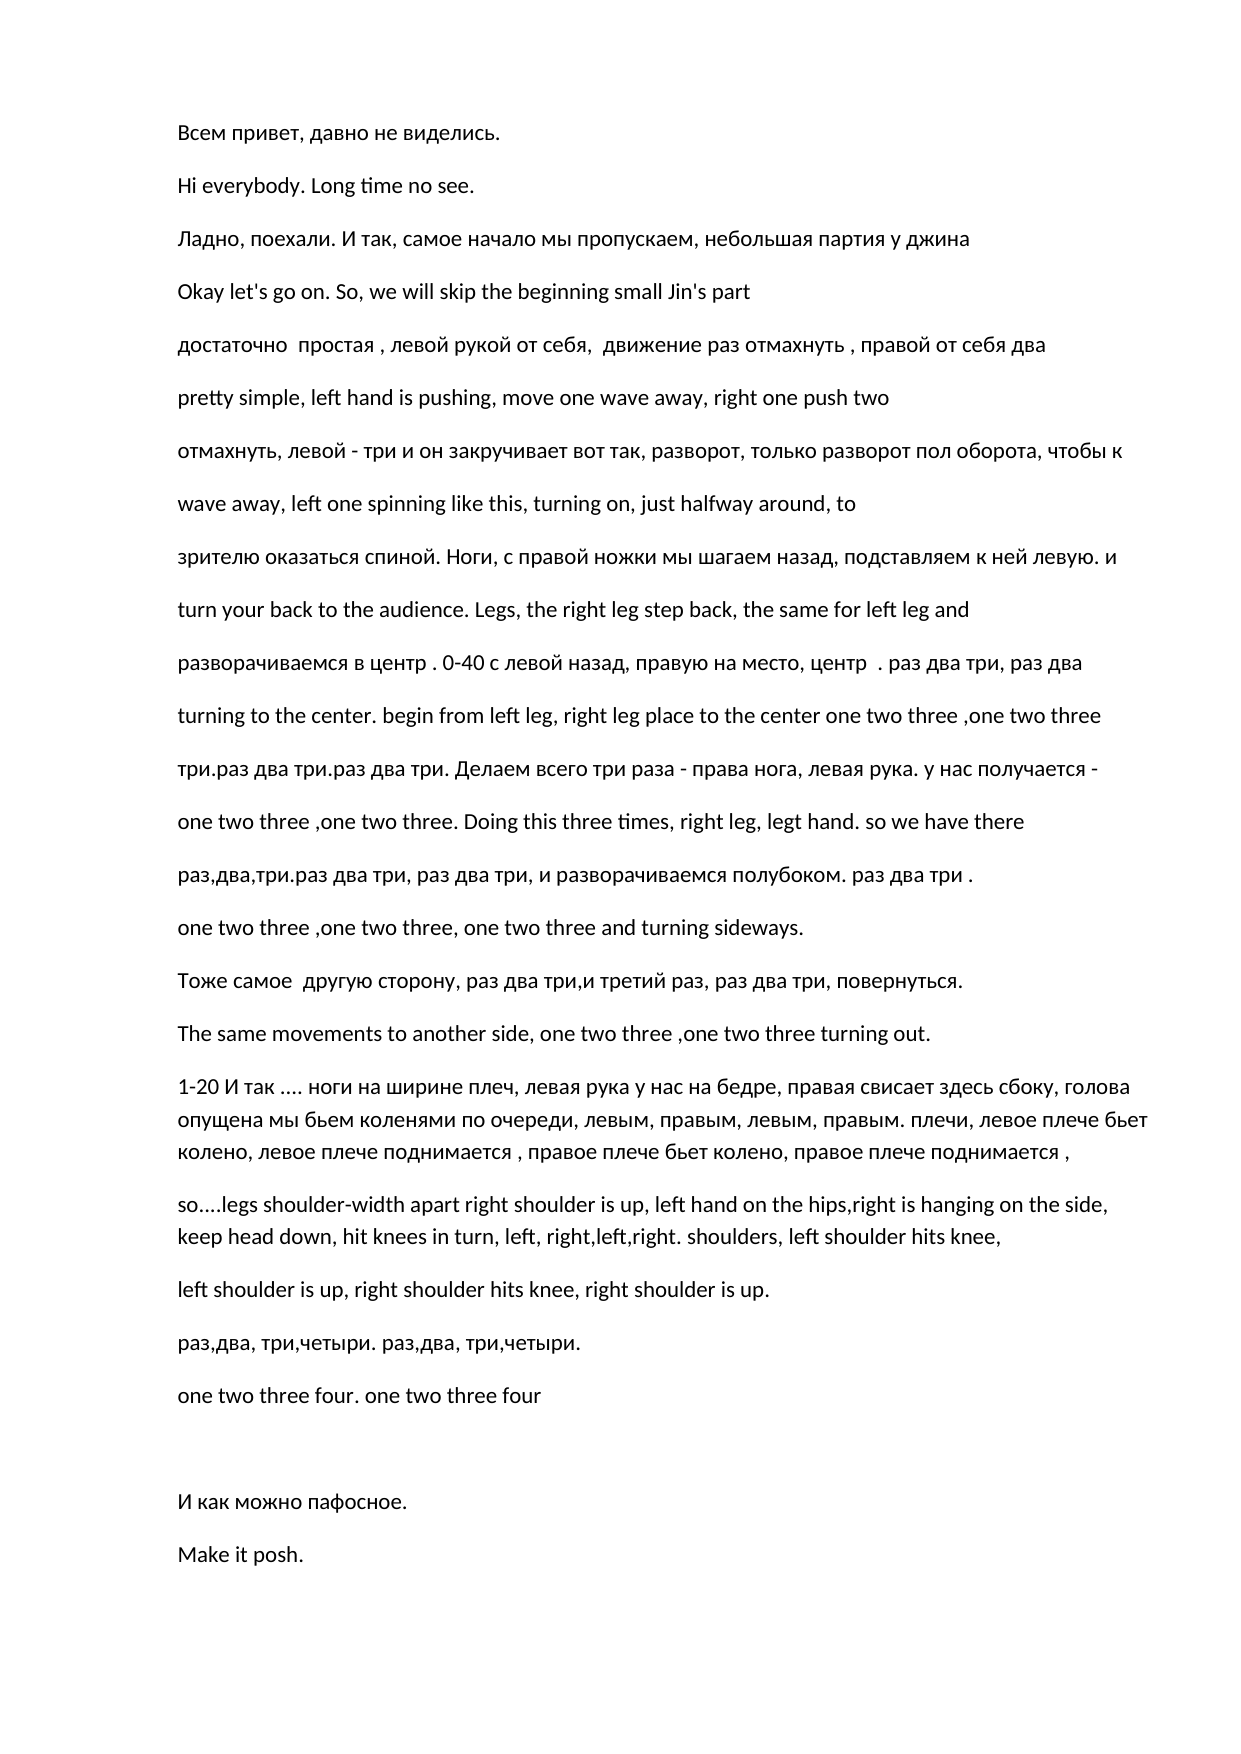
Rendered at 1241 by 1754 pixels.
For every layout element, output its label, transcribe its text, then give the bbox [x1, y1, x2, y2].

text left shoulder is up, right shoulder hits knee, right shoulder is up. [177, 1275, 1152, 1303]
text раз,два,три.раз два три, раз два три, и разворачиваемся полубоком. раз два три . [177, 860, 1152, 888]
text И как можно пафосное. [177, 1487, 1152, 1515]
text so....legs shoulder-width apart right shoulder is up, left hand on the hips,right is hanging on the side, keep head down, hit knees in turn, left, right,left,right. shoulders, left shoulder hits knee, [177, 1190, 1152, 1250]
text one two three ,one two three, one two three and turning sideways. [177, 913, 1152, 941]
text Тоже самое другую сторону, раз два три,и третий раз, раз два три, повернуться. [177, 966, 1152, 994]
text Make it posh. [177, 1540, 1152, 1568]
text разворачиваемся в центр . 0-40 с левой назад, правую на место, центр . раз два три, раз два [177, 648, 1152, 676]
text turn your back to the audience. Legs, the right leg step back, the same for left leg and [177, 595, 1152, 623]
text one two three ,one two three. Doing this three times, right leg, legt hand. so we have there [177, 807, 1152, 835]
text The same movements to another side, one two three ,one two three turning out. [177, 1019, 1152, 1047]
text turning to the center. begin from left leg, right leg place to the center one two three ,one two three [177, 701, 1152, 729]
text раз,два, три,четыри. раз,два, три,четыри. [177, 1328, 1152, 1356]
text Всем привет, давно не виделись. [177, 118, 1152, 146]
text 1-20 И так .... ноги на ширине плеч, левая рука у нас на бедре, правая свисает здесь сбоку, голова опущена мы бьем коленями по очереди, левым, правым, левым, правым. плечи, левое плече бьет колено, левое плече поднимается , правое плече бьет колено, правое плече поднимается , [177, 1072, 1152, 1165]
text три.раз два три.раз два три. Делаем всего три раза - права нога, левая рука. у нас получается - [177, 754, 1152, 782]
text зрителю оказаться спиной. Ноги, с правой ножки мы шагаем назад, подставляем к ней левую. и [177, 542, 1152, 570]
text Okay let's go on. So, we will skip the beginning small Jin's part [177, 277, 1152, 305]
text достаточно простая , левой рукой от себя, движение раз отмахнуть , правой от себя два [177, 330, 1152, 358]
text wave away, left one spinning like this, turning on, just halfway around, to [177, 489, 1152, 517]
text Ладно, поехали. И так, самое начало мы пропускаем, небольшая партия у джина [177, 224, 1152, 252]
text pretty simple, left hand is pushing, move one wave away, right one push two [177, 383, 1152, 411]
text отмахнуть, левой - три и он закручивает вот так, разворот, только разворот пол оборота, чтобы к [177, 436, 1152, 464]
text one two three four. one two three four [177, 1381, 1152, 1409]
text Hi everybody. Long time no see. [177, 171, 1152, 199]
